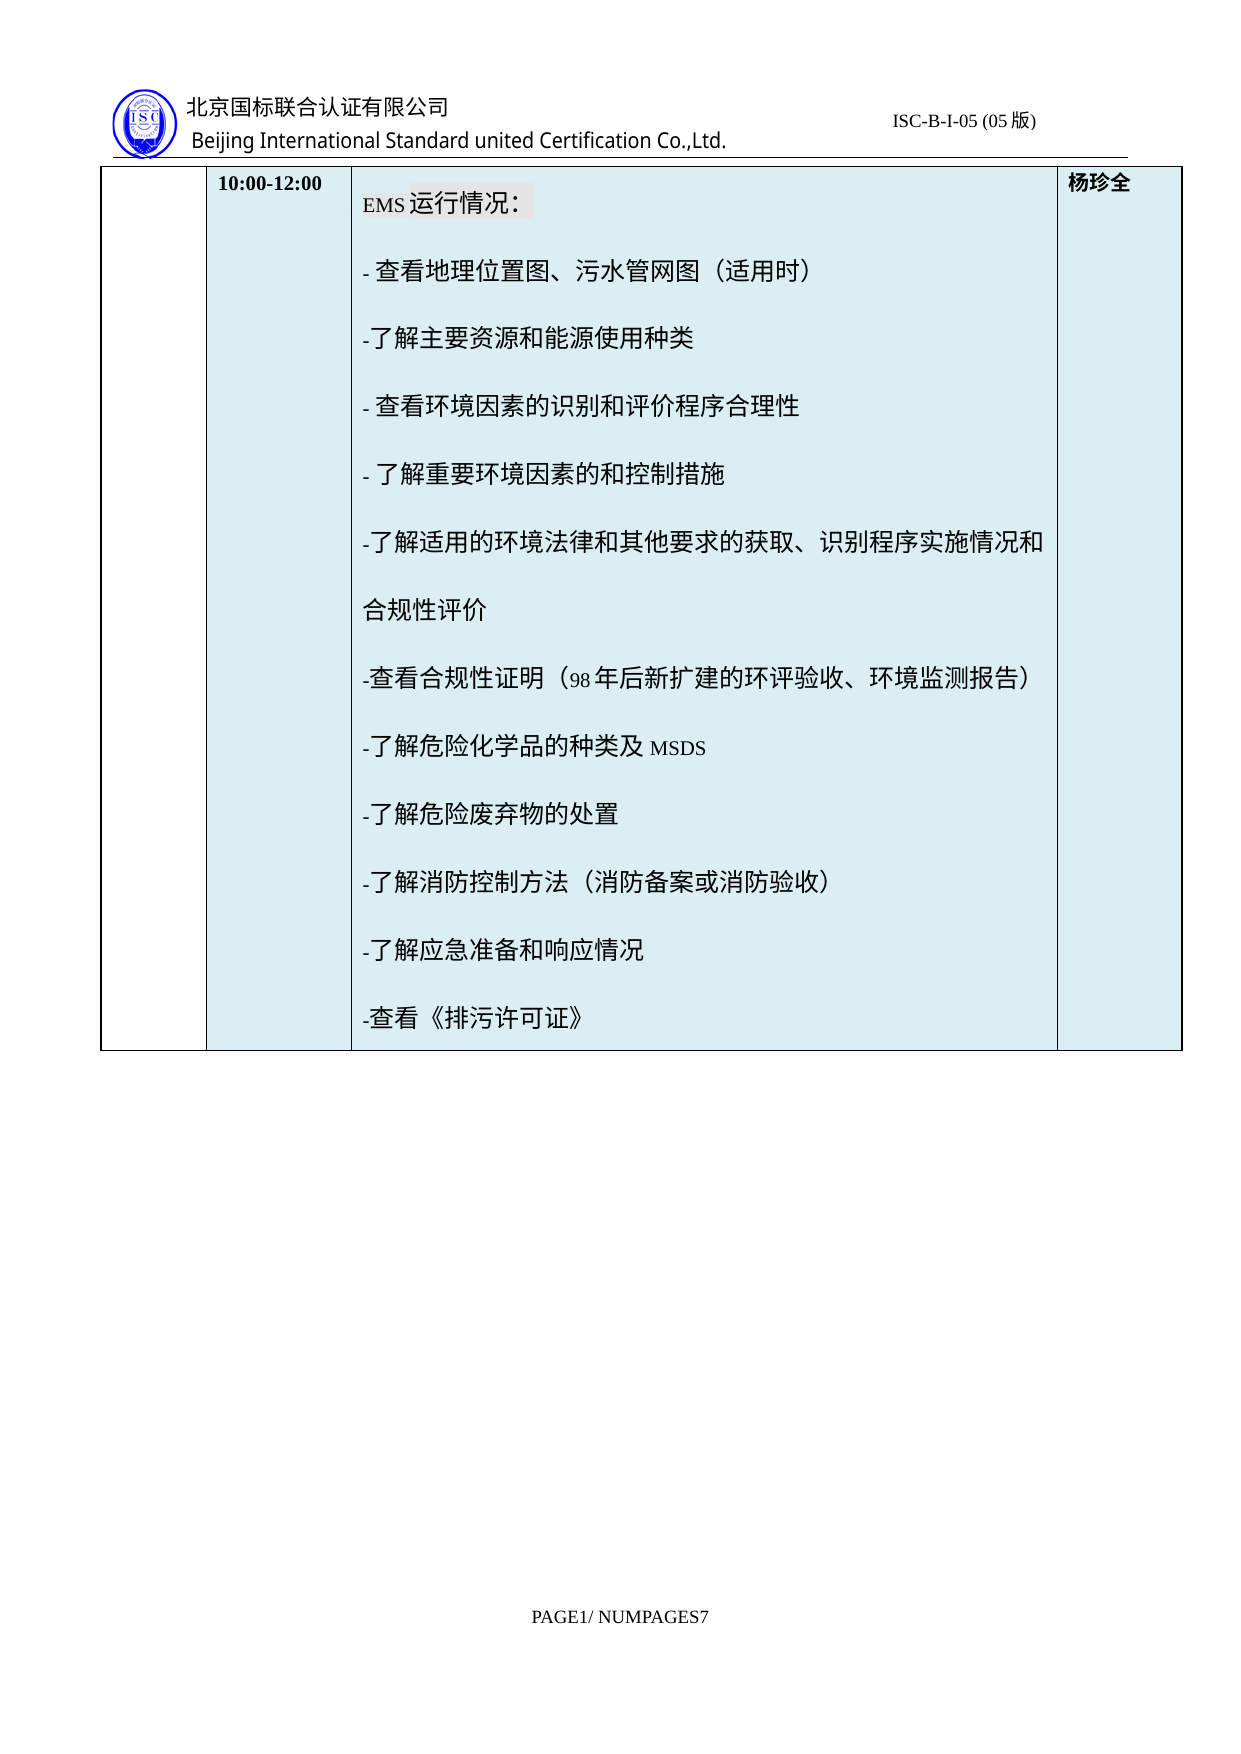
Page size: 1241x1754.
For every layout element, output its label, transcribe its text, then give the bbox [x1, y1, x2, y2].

table_cell 10:00-12:00 [207, 167, 351, 1050]
picture [112, 89, 180, 158]
table_cell EMS运行情况： - 查看地理位置图、污水管网图（适用时） -了解主要资源和能源使用种类 - 查看环境因素的识别和评价程序合理性 - 了解重要环境因素的和控制措施 -了解适用的环境法律和其他要求的获取、识别程序实施情况和合规性评价 -查看合规性证明（98年后新扩建的环评验收、环境监测报告） -了解危险化学品的种类及MSDS -了解危险废弃物的处置 -了解消防控制方法（消防备案或消防验收） -了解应急准备和响应情况 -查看《排污许可证》 [352, 167, 1057, 1050]
table_cell 杨珍全 [1058, 167, 1181, 1050]
